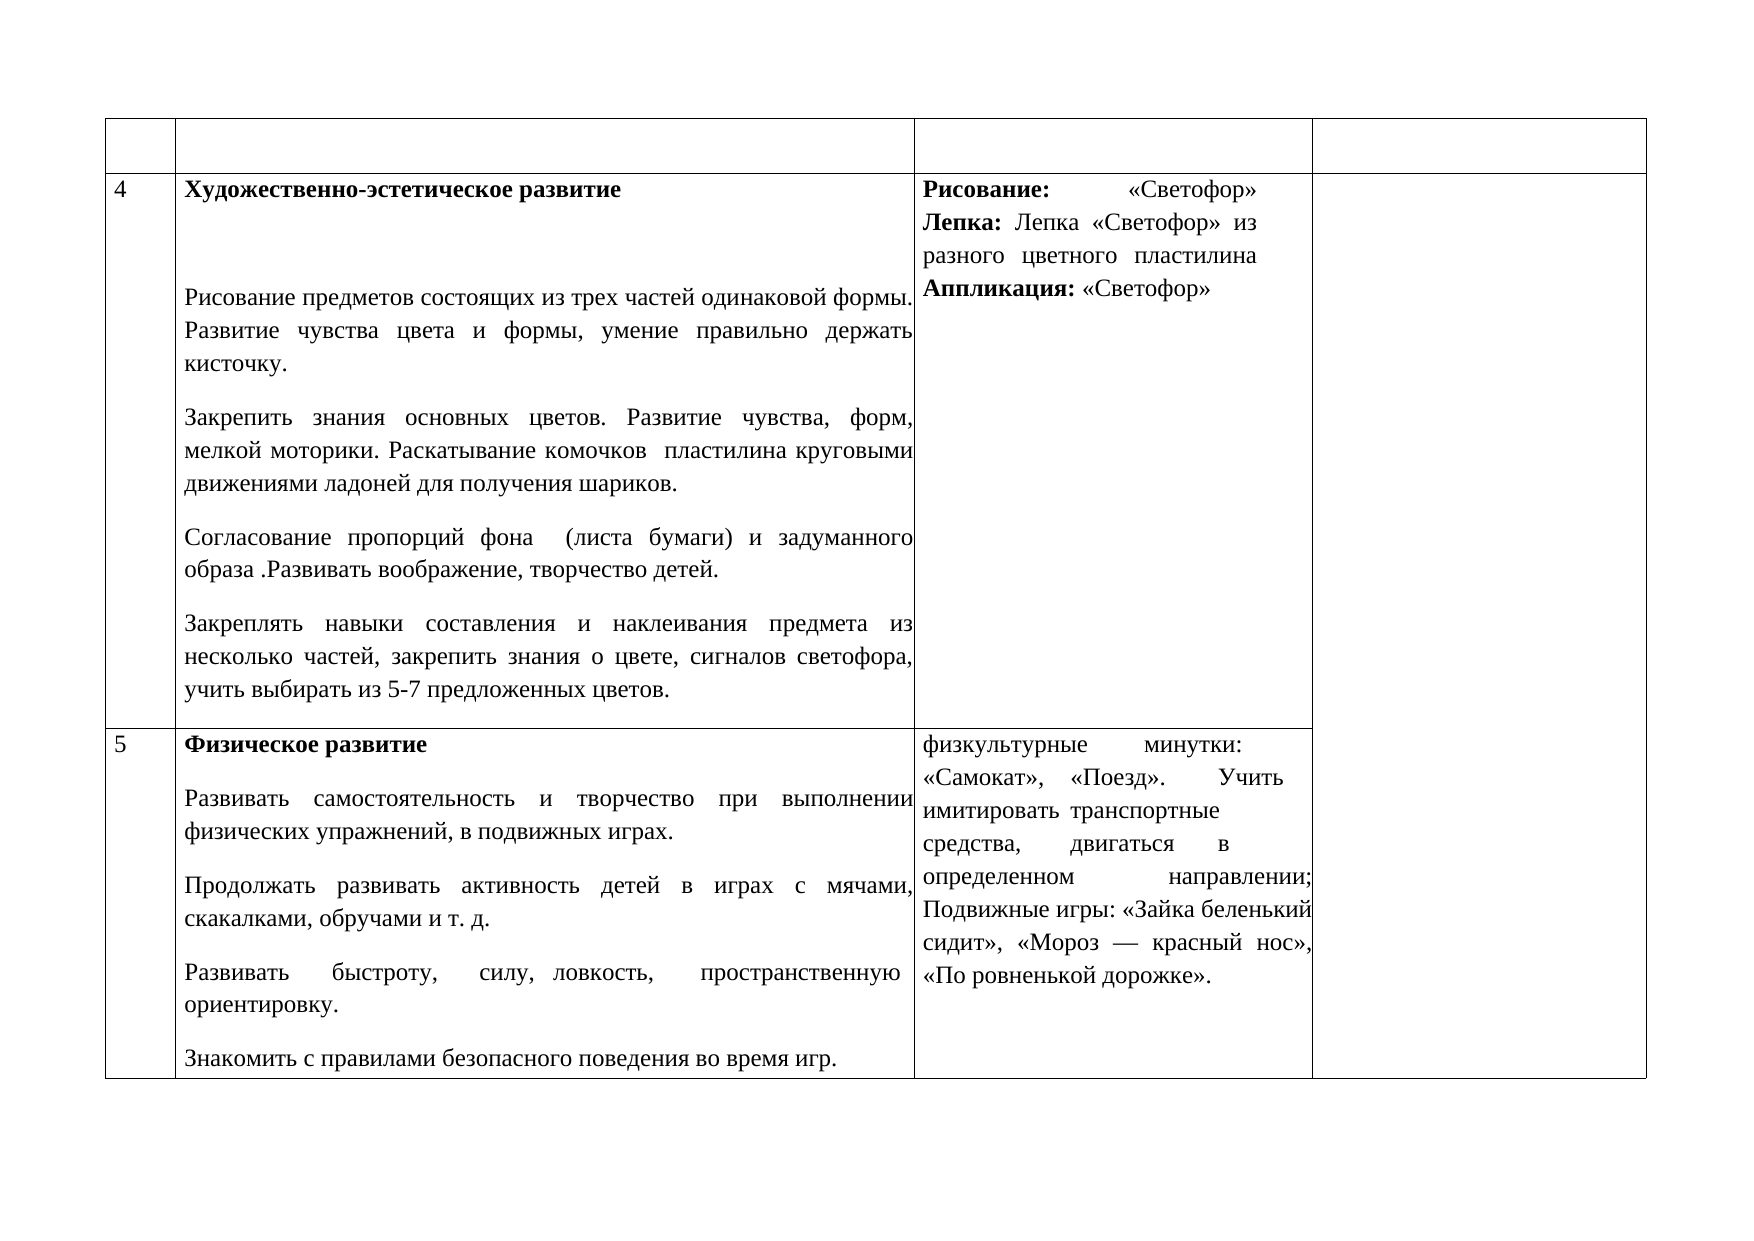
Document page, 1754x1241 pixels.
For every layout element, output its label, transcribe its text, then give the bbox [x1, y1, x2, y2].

table_cell Рисование: «Светофор» Лепка: Лепка «Светофор» из разного цветного пластилина Аппликация: «Светофор» [915, 174, 1312, 728]
table_cell [1313, 174, 1646, 1078]
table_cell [176, 729, 914, 1078]
table_cell Художественно-эстетическое развитие Рисование предметов состоящих из трех частей одинаковой формы. Развитие чувства цвета и формы, умение правильно держать кисточку. Закрепить знания основных цветов. Развитие чувства, форм, мелкой моторики. Раскатывание комочков пластилина круговыми движениями ладоней для получения шариков. Согласование пропорций фона (листа бумаги) и задуманного образа .Развивать воображение, творчество детей. Закреплять навыки составления и наклеивания предмета из несколько частей, закрепить знания о цвете, сигналов светофора, учить выбирать из 5-7 предложенных цветов. [176, 174, 914, 728]
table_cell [915, 729, 1312, 1078]
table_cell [176, 119, 914, 173]
table_cell 3 [106, 119, 175, 173]
table_cell 5 [106, 729, 175, 1078]
table_cell 4 [106, 174, 175, 728]
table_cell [915, 119, 1312, 173]
